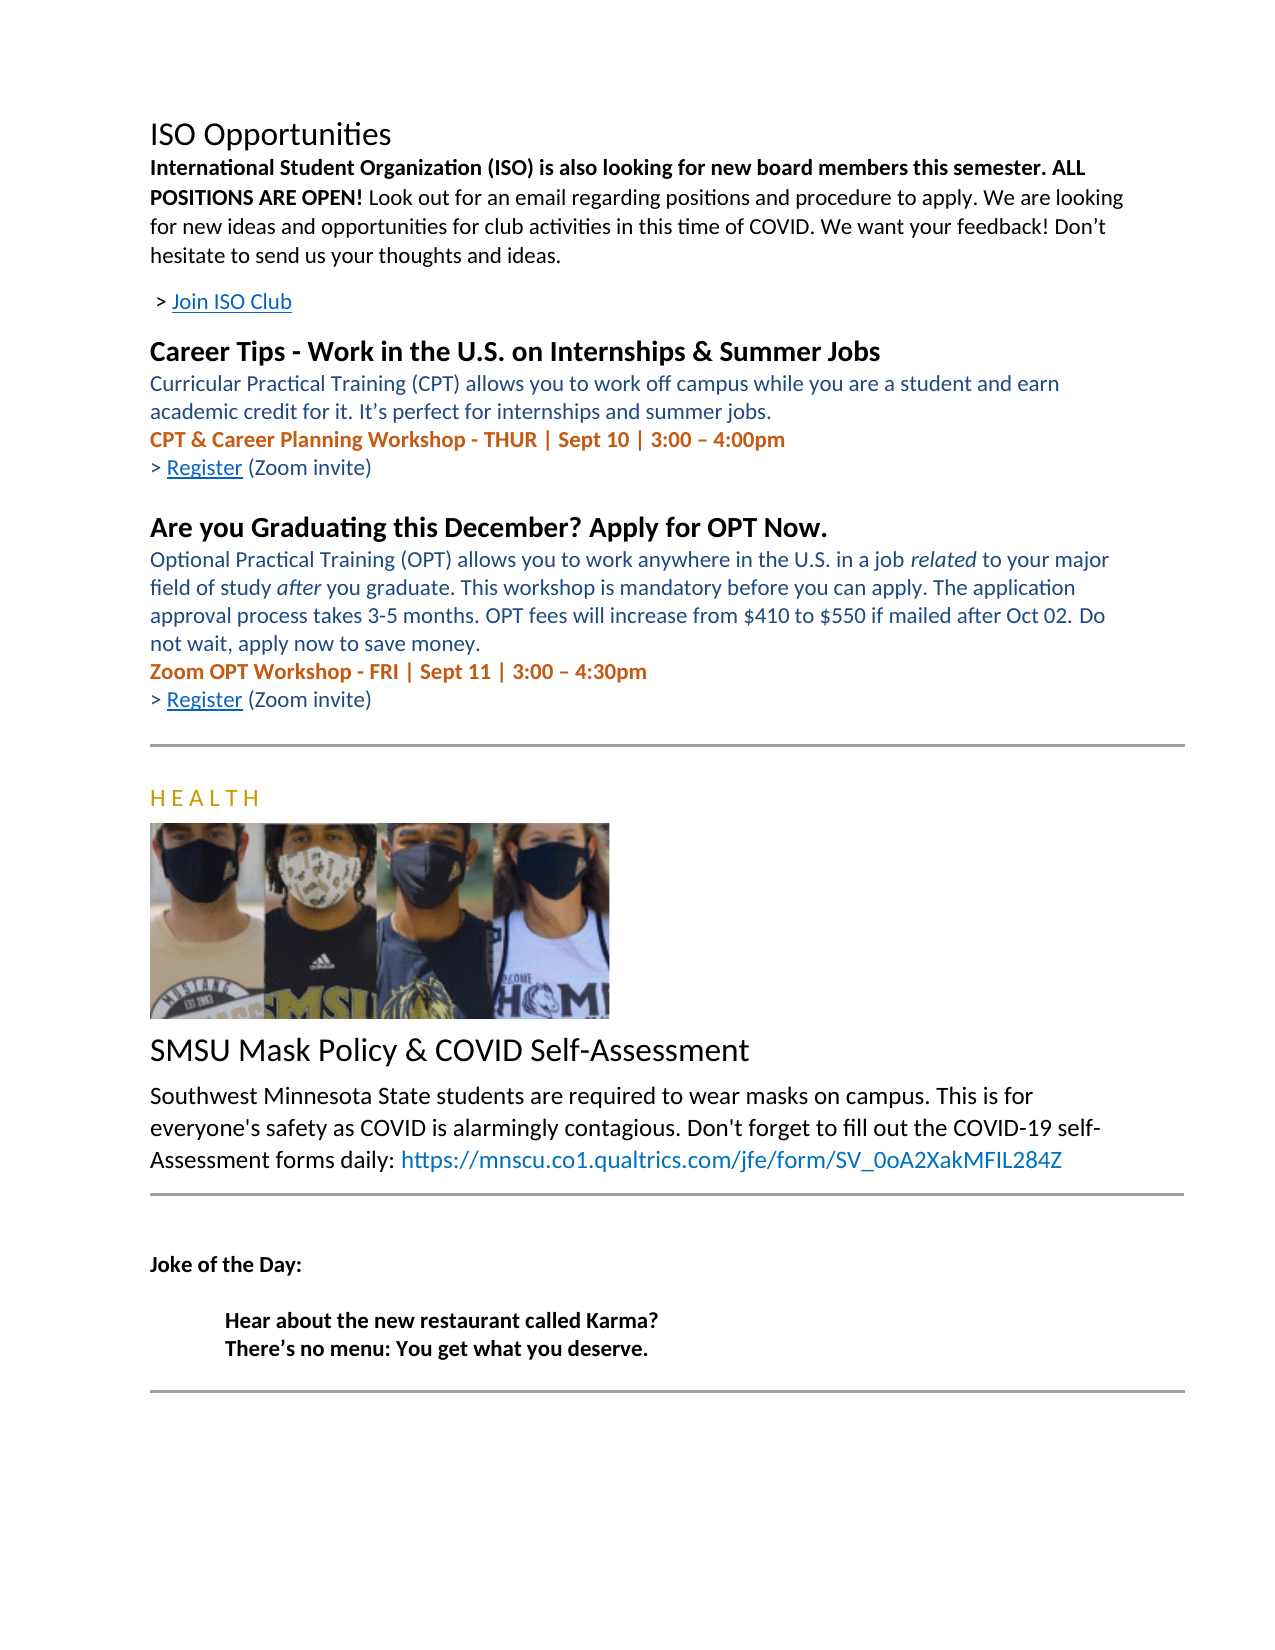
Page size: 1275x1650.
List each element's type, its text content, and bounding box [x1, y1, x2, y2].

text > Join ISO Club [150, 287, 1125, 315]
text SMSU Mask Policy & COVID Self-Assessment [150, 1029, 1125, 1070]
text Curricular Practical Training (CPT) allows you to work off campus while you are a student and earn academic credit for it. It’s perfect for internships and summer jobs. [150, 369, 1125, 425]
text Are you Graduating this December? Apply for OPT Now. [150, 509, 1125, 545]
text International Student Organization (ISO) is also looking for new board members this semester. ALL POSITIONS ARE OPEN! Look out for an email regarding positions and procedure to apply. We are looking for new ideas and opportunities for club activities in this time of COVID. We want your feedback! Don’t hesitate to send us your thoughts and ideas. [150, 153, 1125, 269]
text > Register (Zoom invite) [150, 685, 1125, 713]
text There’s no menu: You get what you deserve. [225, 1334, 1125, 1362]
text Optional Practical Training (OPT) allows you to work anywhere in the U.S. in a job related to your major field of study after you graduate. This workshop is mandatory before you can apply. The application approval process takes 3-5 months. OPT fees will increase from $410 to $550 if mailed after Oct 02. Do not wait, apply now to save money. [150, 545, 1125, 657]
text Southwest Minnesota State students are required to wear masks on campus. This is for everyone's safety as COVID is alarmingly contagious. Don't forget to fill out the COVID-19 self-Assessment forms daily: https://mnscu.co1.qualtrics.com/jfe/form/SV_0oA2XakMFIL284Z [150, 1080, 1125, 1175]
text CPT & Career Planning Workshop - THUR | Sept 10 | 3:00 – 4:00pm [150, 425, 1125, 453]
text H E A L T H [150, 783, 1125, 813]
text Career Tips - Work in the U.S. on Internships & Summer Jobs [150, 333, 1125, 369]
picture [150, 823, 610, 1019]
text Joke of the Day: [150, 1250, 1125, 1278]
text ISO Opportunities [150, 112, 1125, 153]
text Hear about the new restaurant called Karma? [225, 1306, 1125, 1334]
text Zoom OPT Workshop - FRI | Sept 11 | 3:00 – 4:30pm [150, 657, 1125, 685]
text > Register (Zoom invite) [150, 453, 1125, 481]
